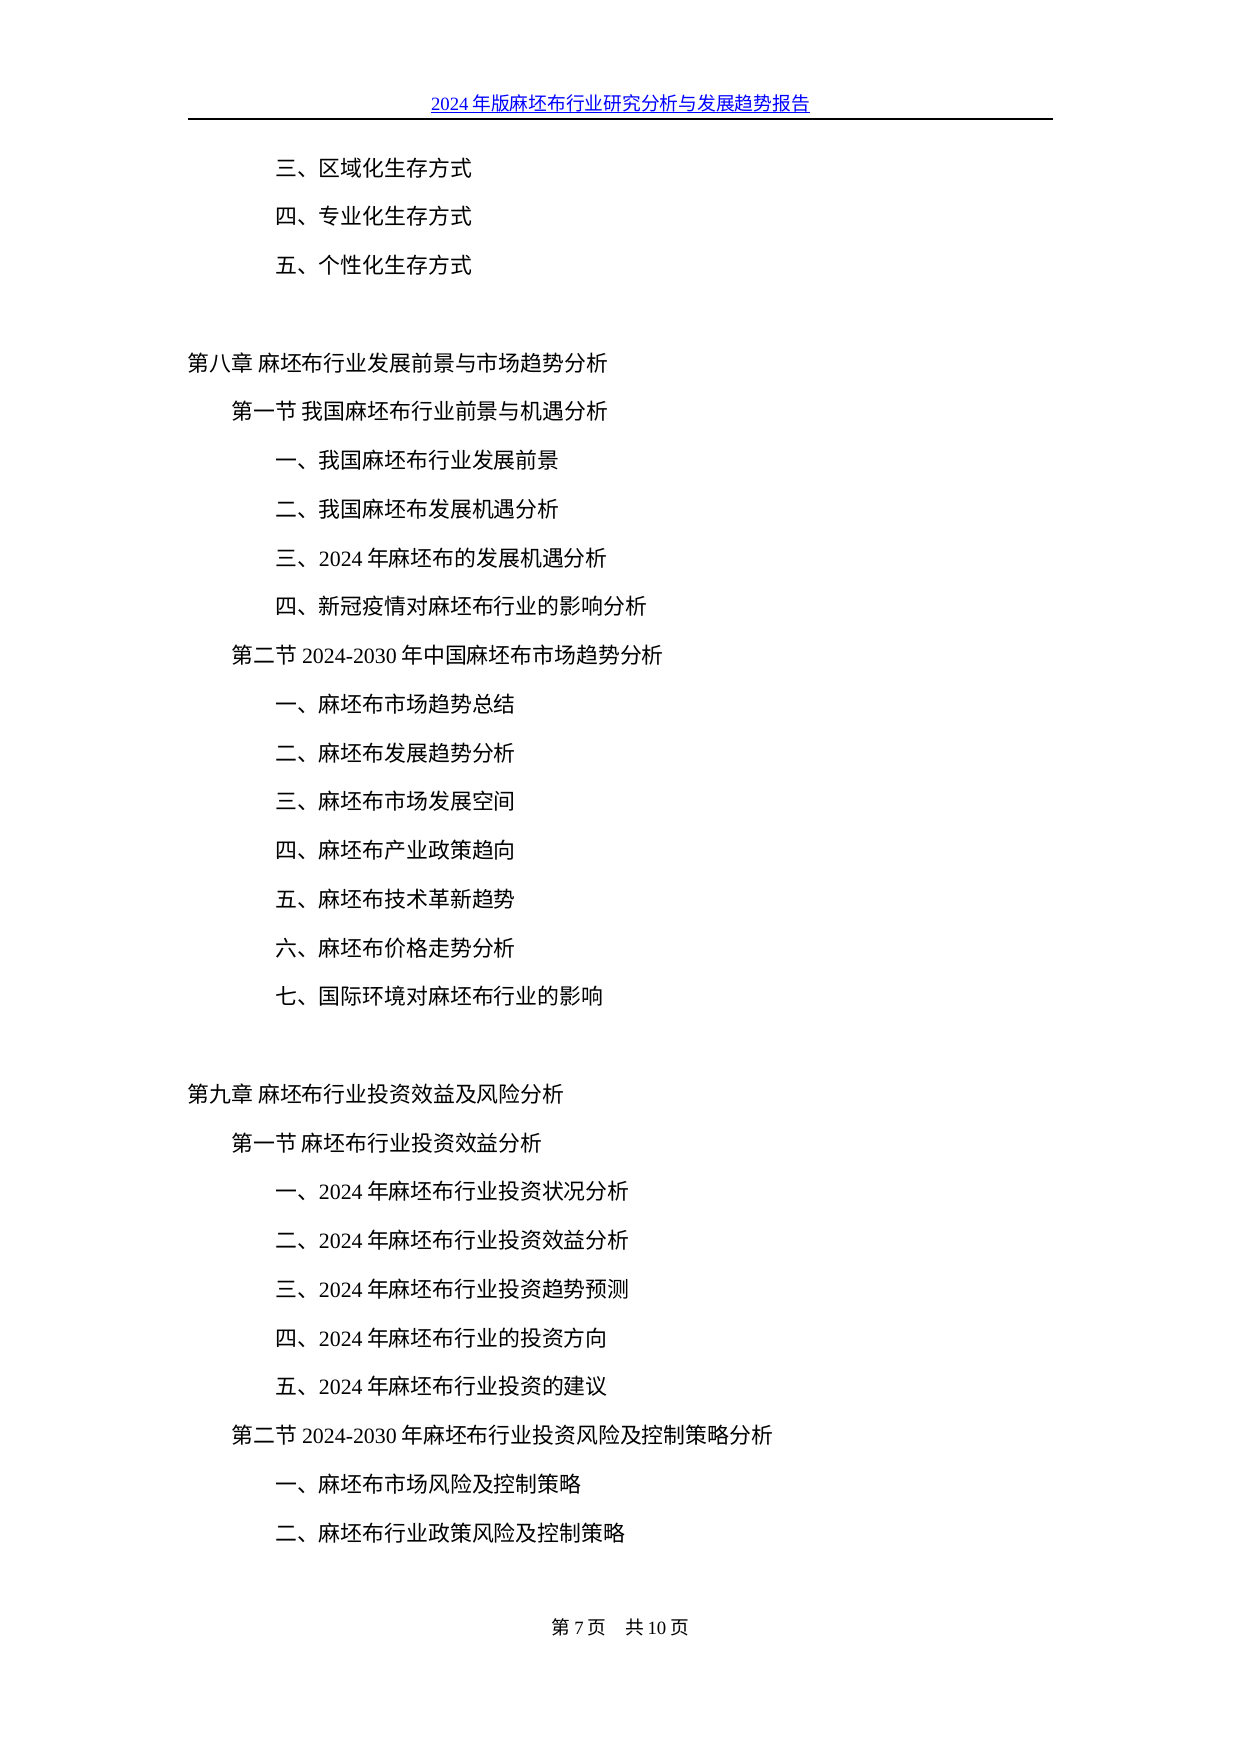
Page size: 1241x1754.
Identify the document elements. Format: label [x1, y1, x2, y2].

text [187, 150, 1053, 1548]
